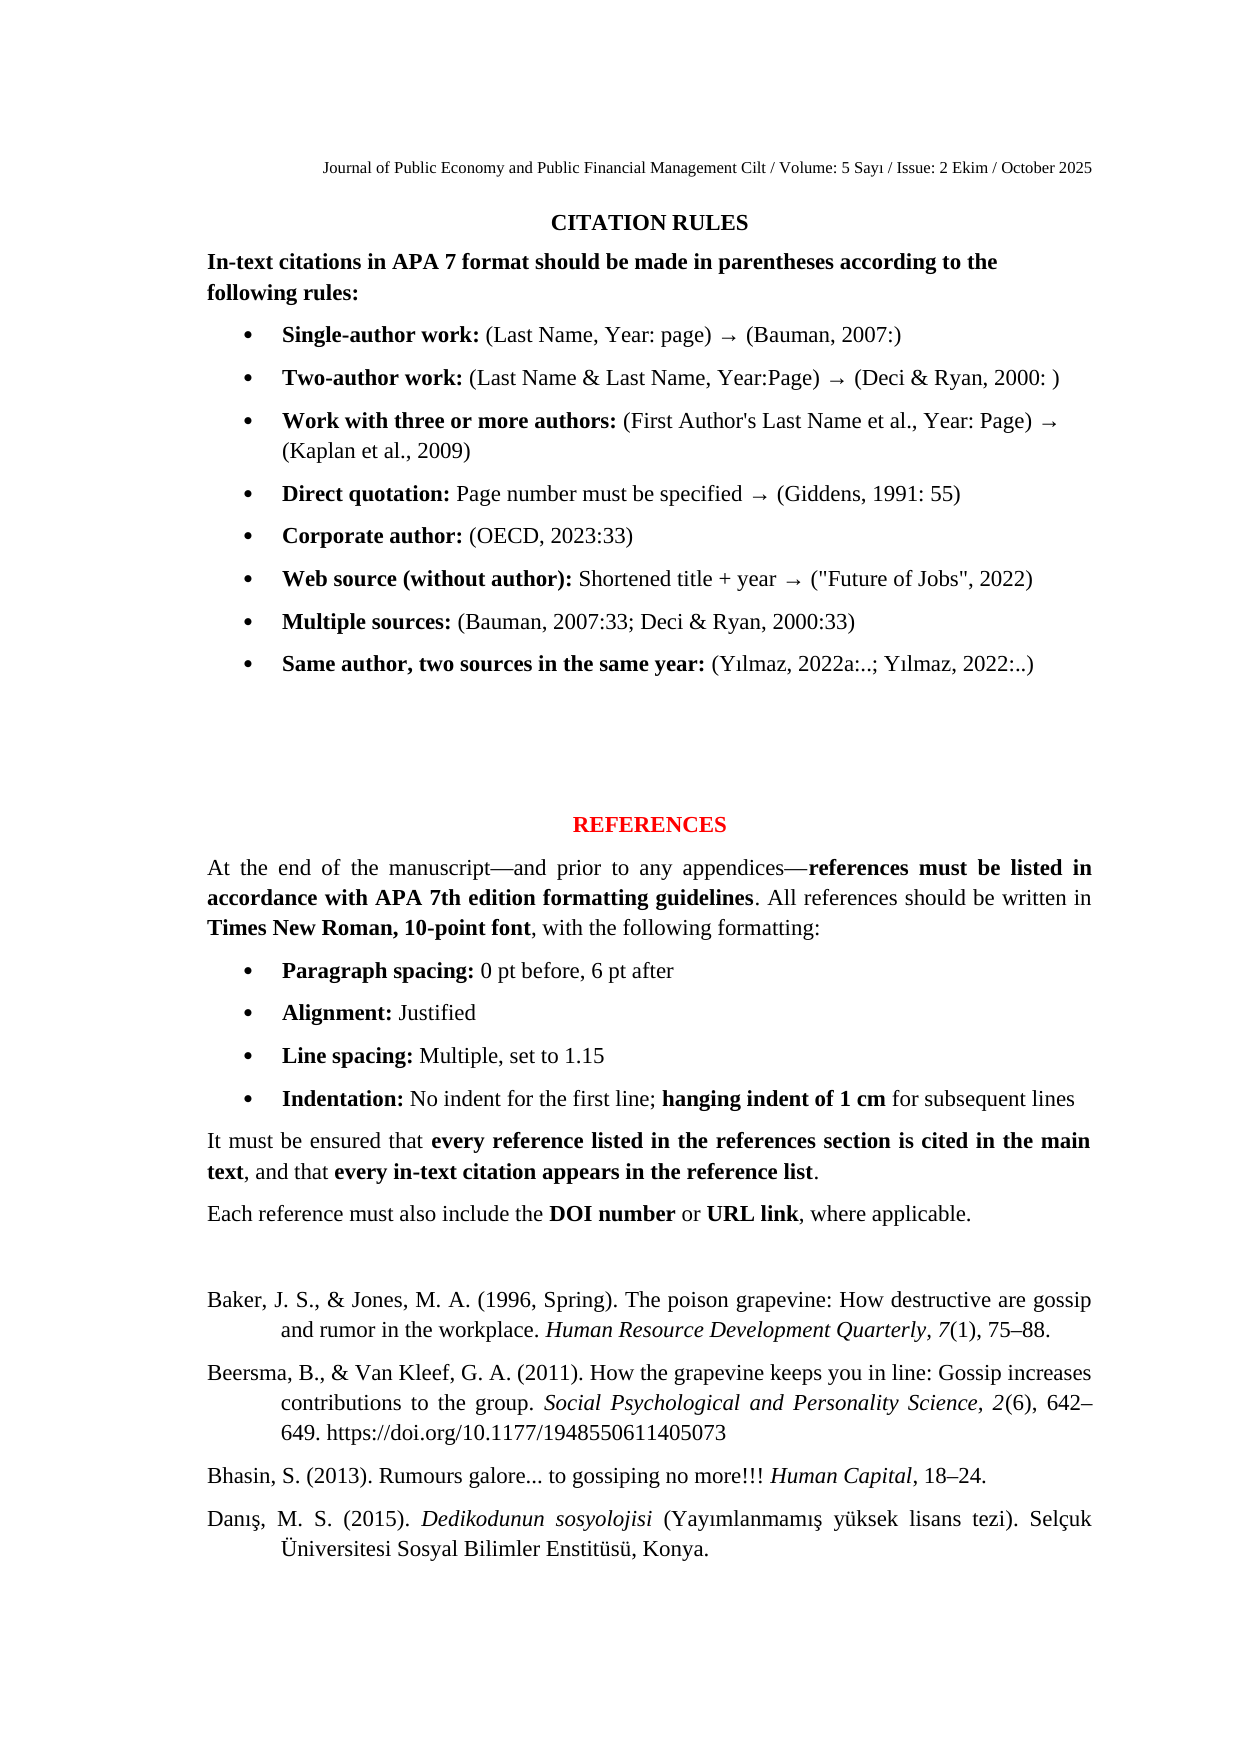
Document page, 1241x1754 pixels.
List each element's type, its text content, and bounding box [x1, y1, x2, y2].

text It must be ensured that every reference listed in the references section is cited in the main text, and that every in-text citation appears in the reference list. [207, 1127, 1092, 1184]
list Two-author work: (Last Name & Last Name, Year:Page) → (Deci & Ryan, 2000: ) [244, 364, 1092, 390]
text At the end of the manuscript—and prior to any appendices—references must be listed in accordance with APA 7th edition formatting guidelines. All references should be written in Times New Roman, 10-point font, with the following formatting: [207, 853, 1092, 940]
list Work with three or more authors: (First Author's Last Name et al., Year: Page) → (Kaplan et al., 2009) [244, 407, 1092, 463]
list Same author, two sources in the same year: (Yılmaz, 2022a:..; Yılmaz, 2022:..) [244, 651, 1092, 677]
list Web source (without author): Shortened title + year → ("Future of Jobs", 2022) [244, 565, 1092, 591]
list Corporate author: (OECD, 2023:33) [244, 522, 1092, 549]
list Line spacing: Multiple, set to 1.15 [244, 1042, 1092, 1068]
list Multiple sources: (Bauman, 2007:33; Deci & Ryan, 2000:33) [244, 608, 1092, 634]
text Bhasin, S. (2013). Rumours galore... to gossiping no more!!! Human Capital, 18–24. [207, 1462, 1092, 1488]
text Danış, M. S. (2015). Dedikodunun sosyolojisi (Yayımlanmamış yüksek lisans tezi). Selçuk Üniversitesi Sosyal Bilimler Enstitüsü, Konya. [207, 1504, 1092, 1561]
text Beersma, B., & Van Kleef, G. A. (2011). How the grapevine keeps you in line: Gossip increases contributions to the group. Social Psychological and Personality Science, 2(6), 642–649. https://doi.org/10.1177/1948550611405073 [207, 1359, 1092, 1446]
text REFERENCES [207, 811, 1092, 837]
list Single-author work: (Last Name, Year: page) → (Bauman, 2007:) [244, 321, 1092, 348]
text Baker, J. S., & Jones, M. A. (1996, Spring). The poison grapevine: How destructive are gossip and rumor in the workplace. Human Resource Development Quarterly, 7(1), 75–88. [207, 1286, 1092, 1342]
list Alignment: Justified [244, 999, 1092, 1026]
list Direct quotation: Page number must be specified → (Giddens, 1991: 55) [244, 480, 1092, 506]
text In-text citations in APA 7 format should be made in parentheses according to the following rules: [207, 248, 1092, 305]
list Indentation: No indent for the first line; hanging indent of 1 cm for subsequent lines [244, 1085, 1092, 1111]
text Each reference must also include the DOI number or URL link, where applicable. [207, 1200, 1092, 1227]
list Paragraph spacing: 0 pt before, 6 pt after [244, 957, 1092, 983]
text CITATION RULES [207, 207, 1092, 236]
